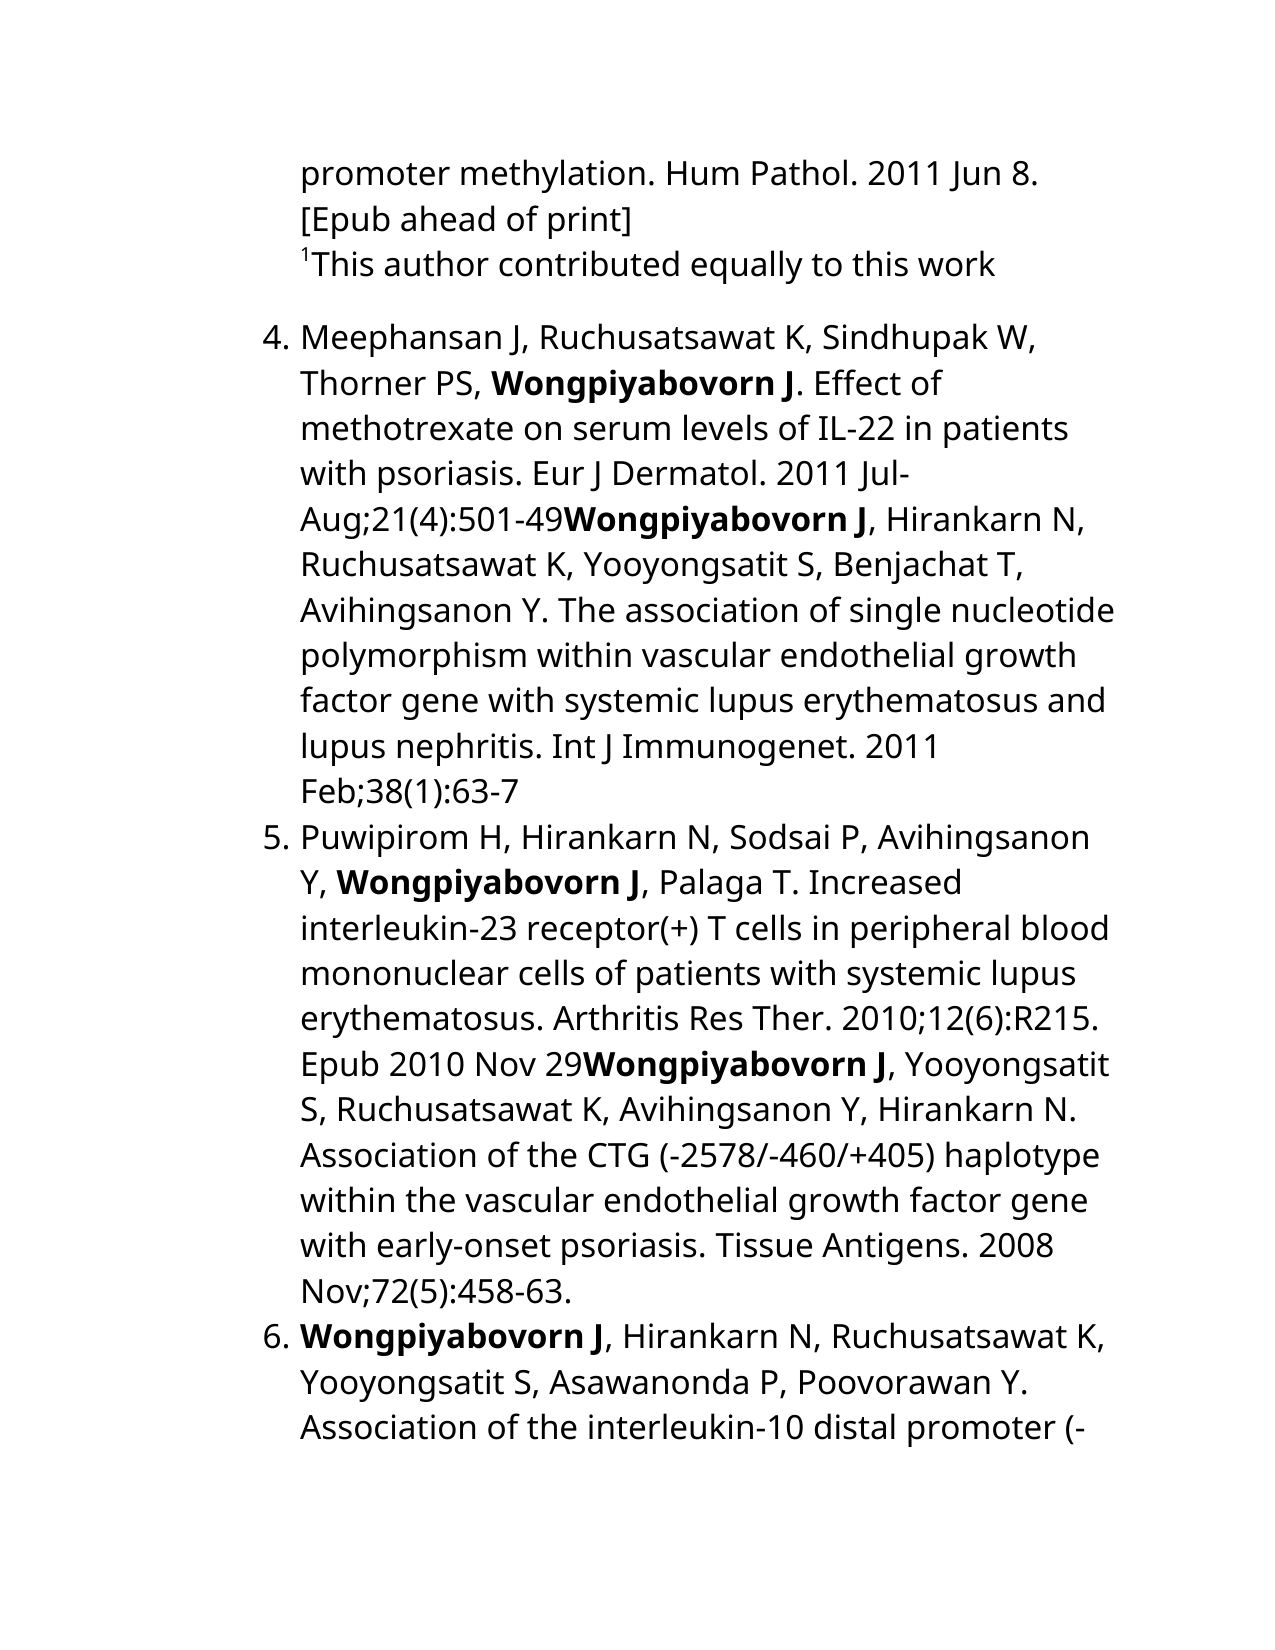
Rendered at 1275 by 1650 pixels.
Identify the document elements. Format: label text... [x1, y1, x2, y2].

list Puwipirom H, Hirankarn N, Sodsai P, Avihingsanon Y, Wongpiyabovorn J, Palaga T. Increased interleukin-23 receptor(+) T cells in peripheral blood mononuclear cells of patients with systemic lupus erythematosus. Arthritis Res Ther. 2010;12(6):R215. Epub 2010 Nov 29Wongpiyabovorn J, Yooyongsatit S, Ruchusatsawat K, Avihingsanon Y, Hirankarn N. Association of the CTG (-2578/-460/+405) haplotype within the vascular endothelial growth factor gene with early-onset psoriasis. Tissue Antigens. 2008 Nov;72(5):458-63. [262, 813, 1125, 1313]
text 1This author contributed equally to this work [300, 241, 1125, 286]
list Meephansan J, Ruchusatsawat K, Sindhupak W, Thorner PS, Wongpiyabovorn J. Effect of methotrexate on serum levels of IL-22 in patients with psoriasis. Eur J Dermatol. 2011 Jul-Aug;21(4):501-49Wongpiyabovorn J, Hirankarn N, Ruchusatsawat K, Yooyongsatit S, Benjachat T, Avihingsanon Y. The association of single nucleotide polymorphism within vascular endothelial growth factor gene with systemic lupus erythematosus and lupus nephritis. Int J Immunogenet. 2011 Feb;38(1):63-7 [262, 314, 1125, 813]
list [262, 1313, 1125, 1449]
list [262, 150, 1125, 241]
